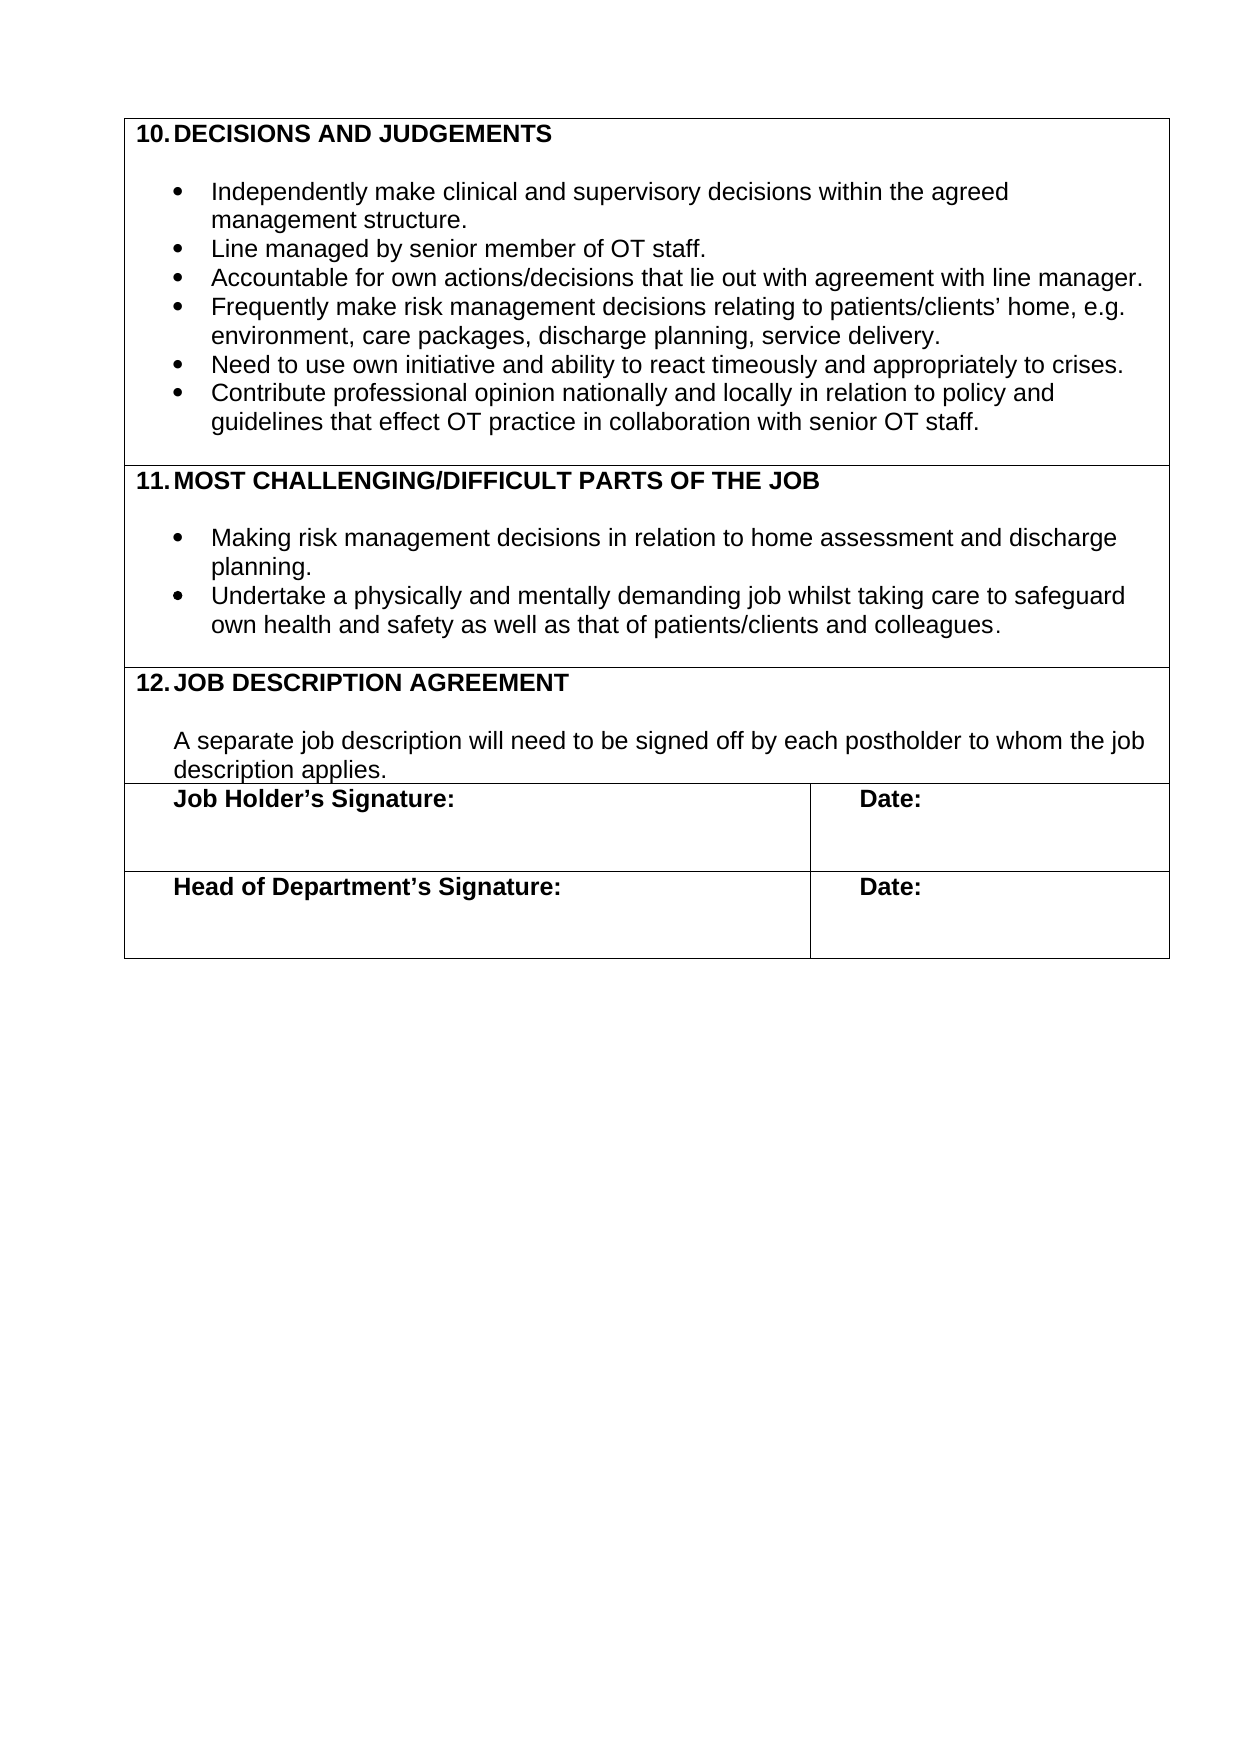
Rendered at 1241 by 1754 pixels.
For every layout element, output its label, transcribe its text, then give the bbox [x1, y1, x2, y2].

table_cell JOB DESCRIPTION AGREEMENT A separate job description will need to be signed off by each postholder to whom the job description applies. [125, 668, 1169, 783]
table_cell Date: [811, 872, 1169, 958]
table_cell MOST CHALLENGING/DIFFICULT PARTS OF THE JOB Making risk management decisions in relation to home assessment and discharge planning. Undertake a physically and mentally demanding job whilst taking care to safeguard own health and safety as well as that of patients/clients and colleagues. [125, 466, 1169, 667]
table_cell Job Holder’s Signature: [125, 784, 810, 871]
table_cell Head of Department’s Signature: [125, 872, 810, 958]
table_cell DECISIONS AND JUDGEMENTS Independently make clinical and supervisory decisions within the agreed management structure. Line managed by senior member of OT staff. Accountable for own actions/decisions that lie out with agreement with line manager. Frequently make risk management decisions relating to patients/clients’ home, e.g. environment, care packages, discharge planning, service delivery. Need to use own initiative and ability to react timeously and appropriately to crises. Contribute professional opinion nationally and locally in relation to policy and guidelines that effect OT practice in collaboration with senior OT staff. [125, 119, 1169, 465]
table_cell Date: [811, 784, 1169, 871]
